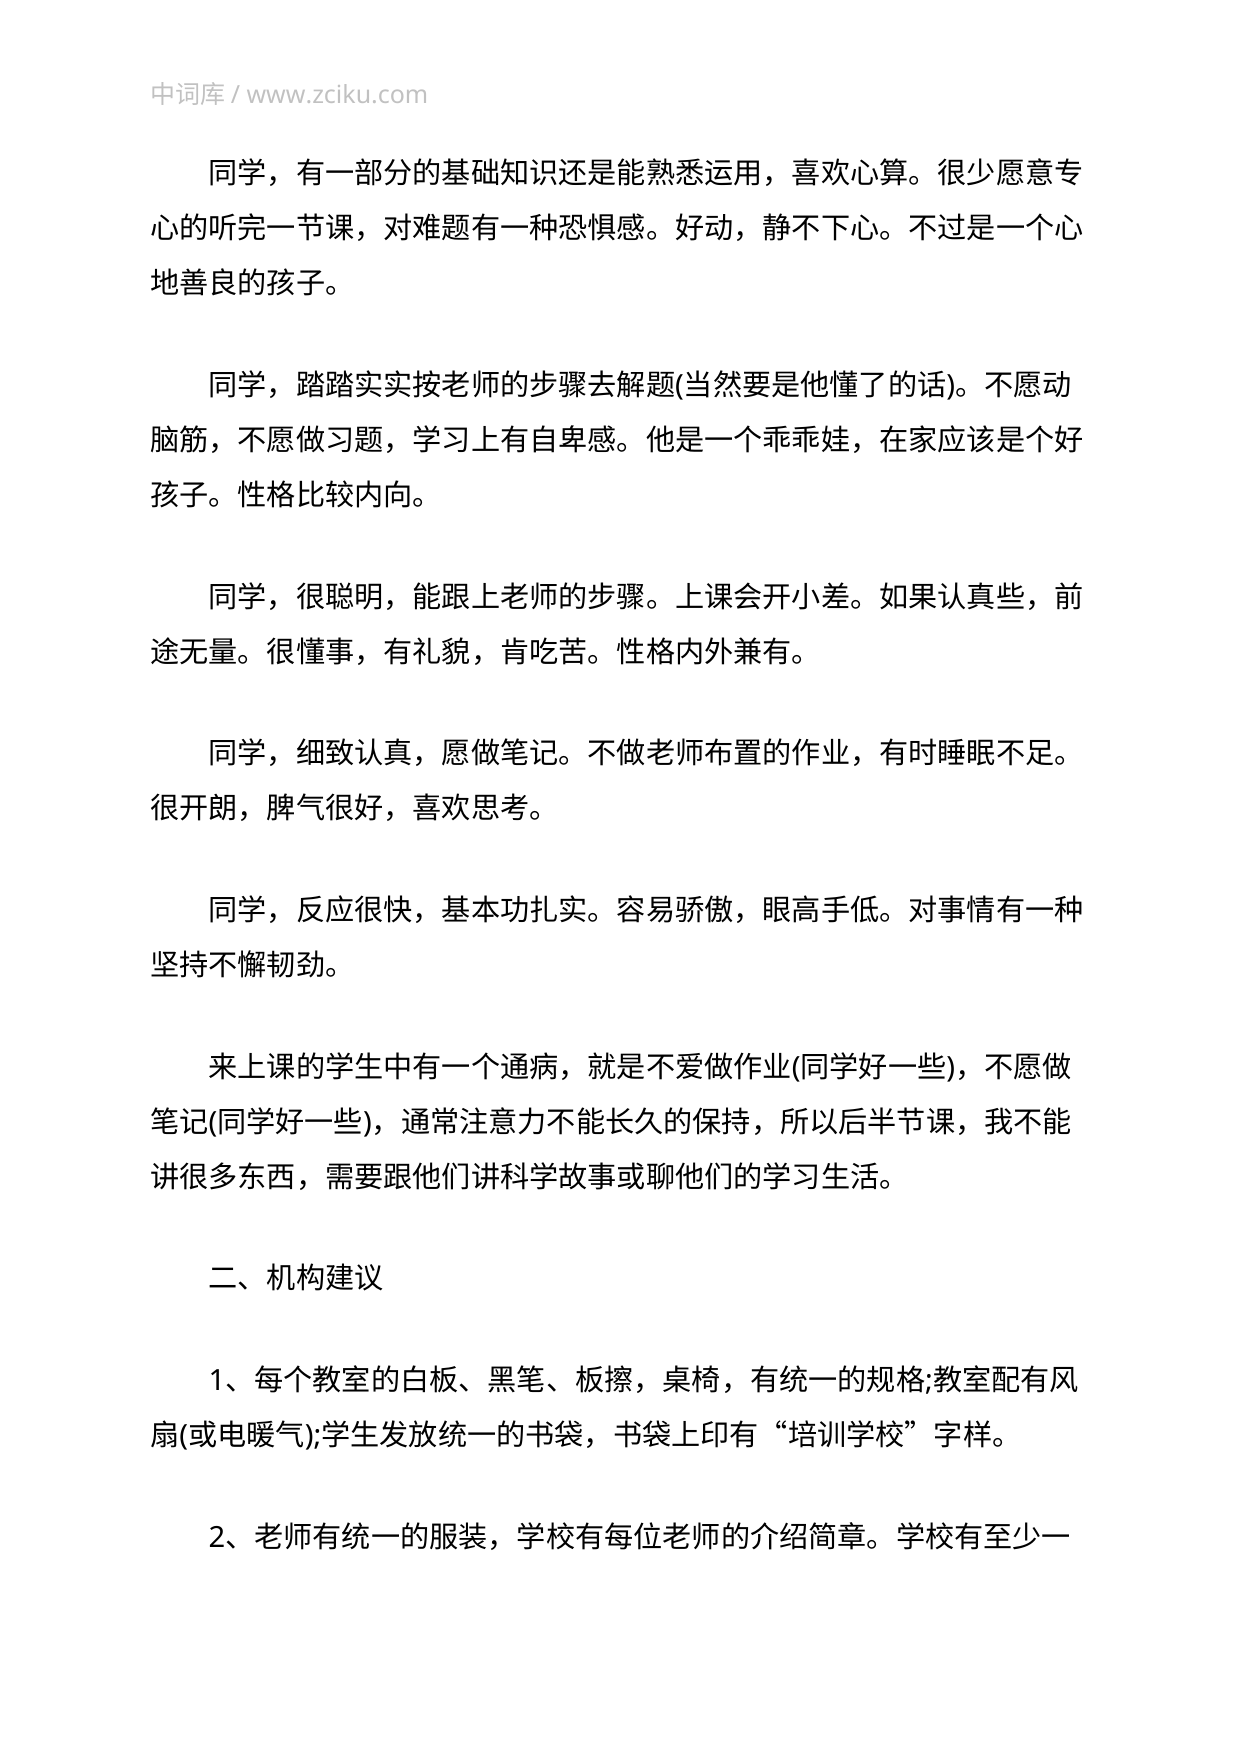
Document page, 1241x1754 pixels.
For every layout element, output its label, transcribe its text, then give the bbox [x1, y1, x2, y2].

text 同学，反应很快，基本功扎实。容易骄傲，眼高手低。对事情有一种坚持不懈韧劲。 [150, 887, 1090, 984]
text 同学，很聪明，能跟上老师的步骤。上课会开小差。如果认真些，前途无量。很懂事，有礼貌，肯吃苦。性格内外兼有。 [150, 573, 1090, 670]
text 同学，有一部分的基础知识还是能熟悉运用，喜欢心算。很少愿意专心的听完一节课，对难题有一种恐惧感。好动，静不下心。不过是一个心地善良的孩子。 [150, 150, 1090, 302]
text 同学，细致认真，愿做笔记。不做老师布置的作业，有时睡眠不足。很开朗，脾气很好，喜欢思考。 [150, 730, 1090, 827]
text 同学，踏踏实实按老师的步骤去解题(当然要是他懂了的话)。不愿动脑筋，不愿做习题，学习上有自卑感。他是一个乖乖娃，在家应该是个好孩子。性格比较内向。 [150, 362, 1090, 514]
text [150, 1514, 1090, 1556]
text 1、每个教室的白板、黑笔、板擦，桌椅，有统一的规格;教室配有风扇(或电暖气);学生发放统一的书袋，书袋上印有“培训学校”字样。 [150, 1357, 1090, 1454]
text 二、机构建议 [150, 1255, 1090, 1297]
text 来上课的学生中有一个通病，就是不爱做作业(同学好一些)，不愿做笔记(同学好一些)，通常注意力不能长久的保持，所以后半节课，我不能讲很多东西，需要跟他们讲科学故事或聊他们的学习生活。 [150, 1043, 1090, 1196]
